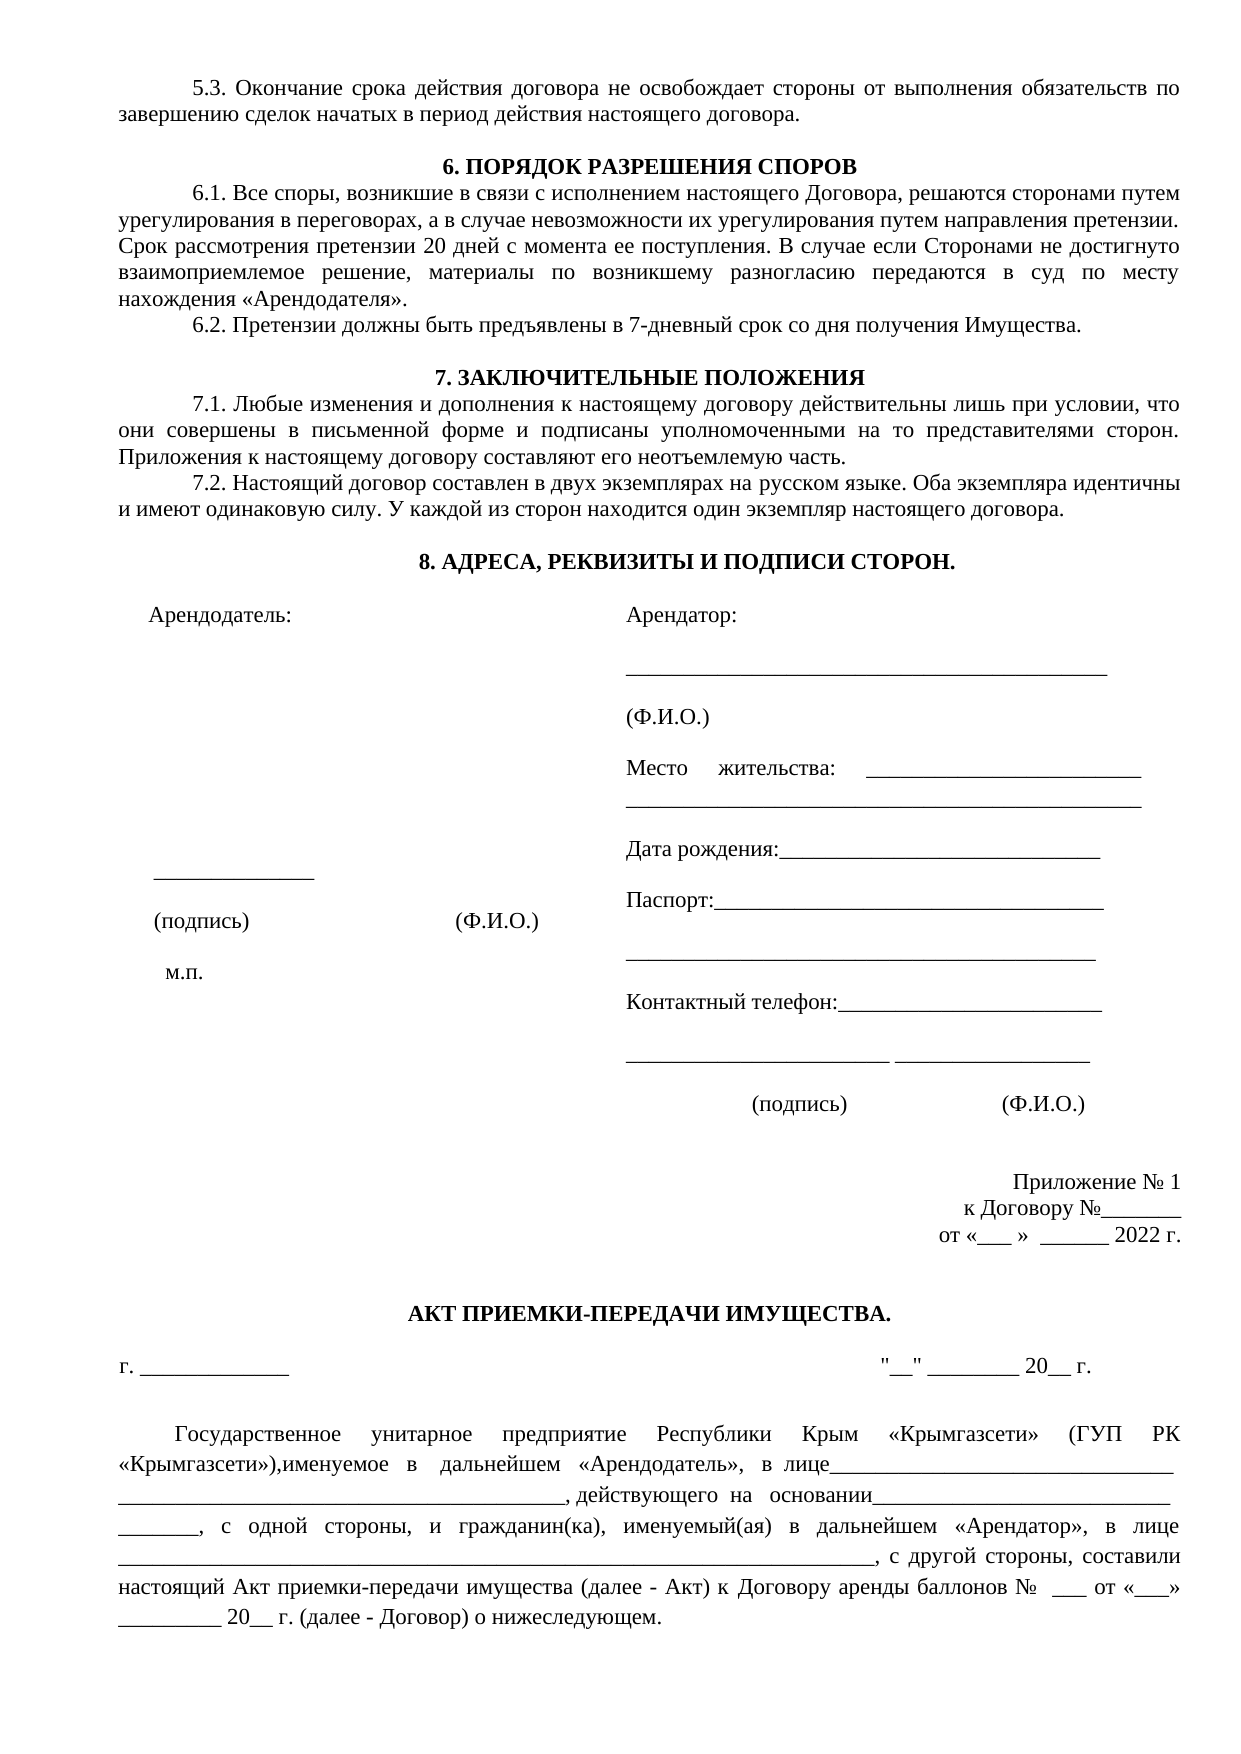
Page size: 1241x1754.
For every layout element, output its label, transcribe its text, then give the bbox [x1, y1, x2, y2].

text Государственное унитарное предприятие Республики Крым «Крымгазсети» (ГУП РК «Крымгазсети»),именуемое в дальнейшем «Арендодатель», в лице_____________________________________________________________________, действующего на основании_________________________________, с одной стороны, и гражданин(ка), именуемый(ая) в дальнейшем «Арендатор», в лице __________________________________________________________________, с другой стороны, составили настоящий Акт приемки-передачи имущества (далее - Акт) к Договору аренды баллонов № ___ от «___» _________ 20__ г. (далее - Договор) о нижеследующем. [118, 1420, 1181, 1629]
text 6.2. Претензии должны быть предъявлены в 7-дневный срок со дня получения Имущества. [118, 311, 1181, 337]
table_header Арендатор: __________________________________________ (Ф.И.О.) Место жительства: ________________________ _____________________________________________ Дата рождения:____________________________ Паспорт:__________________________________ _________________________________________ Контактный телефон:_______________________ _______________________ _________________ (подпись) (Ф.И.О.) [615, 601, 1153, 1142]
text 5.3. Окончание срока действия договора не освобождает стороны от выполнения обязательств по завершению сделок начатых в период действия настоящего договора. [118, 74, 1181, 127]
text к Договору №_______ [118, 1194, 1181, 1221]
text 8. АДРЕСА, РЕКВИЗИТЫ И ПОДПИСИ СТОРОН. [193, 548, 1181, 574]
text Приложение № 1 [118, 1168, 1181, 1194]
text 7.2. Настоящий договор составлен в двух экземплярах на русском языке. Оба экземпляра идентичны и имеют одинаковую силу. У каждой из сторон находится один экземпляр настоящего договора. [118, 469, 1181, 522]
table_header Арендодатель: ______________ (подпись) (Ф.И.О.) м.п. [137, 601, 614, 1142]
text 7. ЗАКЛЮЧИТЕЛЬНЫЕ ПОЛОЖЕНИЯ [118, 364, 1181, 390]
text 6. ПОРЯДОК РАЗРЕШЕНИЯ СПОРОВ [118, 153, 1181, 179]
table_header г. _____________ [118, 1353, 605, 1403]
text 7.1. Любые изменения и дополнения к настоящему договору действительны лишь при условии, что они совершены в письменной форме и подписаны уполномоченными на то представителями сторон. Приложения к настоящему договору составляют его неотъемлемую часть. [118, 390, 1181, 469]
text АКТ ПРИЕМКИ-ПЕРЕДАЧИ ИМУЩЕСТВА. [118, 1300, 1181, 1326]
text 6.1. Все споры, возникшие в связи с исполнением настоящего Договора, решаются сторонами путем урегулирования в переговорах, а в случае невозможности их урегулирования путем направления претензии. Срок рассмотрения претензии 20 дней с момента ее поступления. В случае если Сторонами не достигнуто взаимоприемлемое решение, материалы по возникшему разногласию передаются в суд по месту нахождения «Арендодателя». [118, 179, 1181, 311]
text от «___ » ______ 2022 г. [118, 1221, 1181, 1247]
table_header "__" ________ 20__ г. [605, 1353, 1092, 1403]
